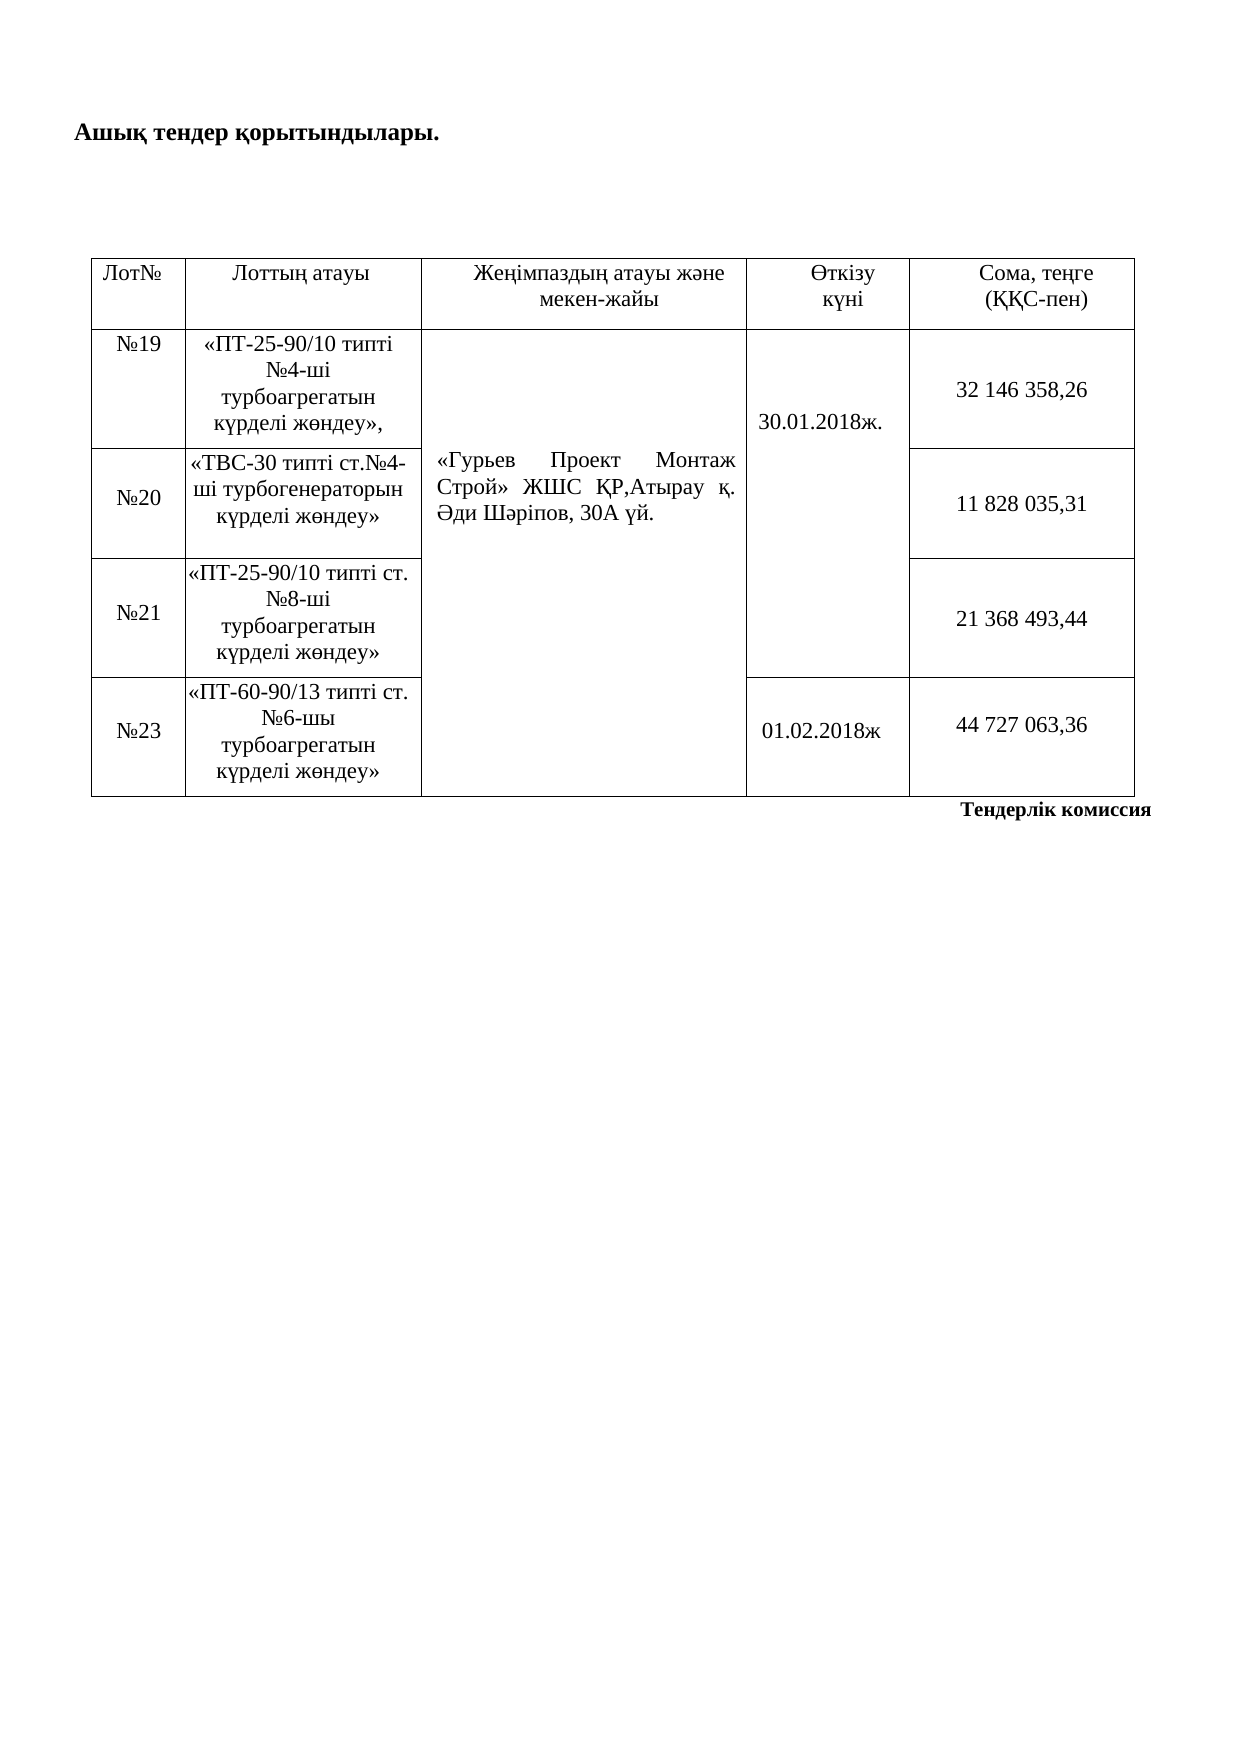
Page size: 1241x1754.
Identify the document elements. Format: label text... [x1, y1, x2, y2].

table_cell 21 368 493,44 [910, 559, 1134, 677]
table_cell «ПТ-25-90/10 типті №4-ші турбоагрегатын күрделі жөндеу», [186, 330, 421, 448]
table_cell №20 [92, 449, 185, 558]
table_cell №23 [92, 678, 185, 796]
table_header Өткізу күні [747, 259, 909, 329]
table_cell «ПТ-60-90/13 типті ст.№6-шы турбоагрегатын күрделі жөндеу» [186, 678, 421, 796]
table_cell 11 828 035,31 [910, 449, 1134, 558]
table_cell №19 [92, 330, 185, 448]
table_header Жеңімпаздың атауы және мекен-жайы [422, 259, 746, 329]
table_cell 01.02.2018ж [747, 678, 909, 796]
table_header Лоттың атауы [186, 259, 421, 329]
table_cell №21 [92, 559, 185, 677]
table_header Лот№ [92, 259, 185, 329]
text Ашық тендер қорытындылары. [74, 117, 1152, 145]
table_cell «ПТ-25-90/10 типті ст.№8-ші турбоагрегатын күрделі жөндеу» [186, 559, 421, 677]
table_cell 30.01.2018ж. [747, 330, 909, 677]
table_cell 44 727 063,36 [910, 678, 1134, 796]
table_cell «Гурьев Проект Монтаж Строй» ЖШС ҚР,Атырау қ. Әди Шәріпов, 30А үй. [422, 330, 746, 796]
text Тендерлік комиссия [103, 797, 1152, 821]
table_header Сома, теңге (ҚҚС-пен) [910, 259, 1134, 329]
table_cell «ТВС-30 типті ст.№4-ші турбогенераторын күрделі жөндеу» [186, 449, 421, 558]
table_cell 32 146 358,26 [910, 330, 1134, 448]
